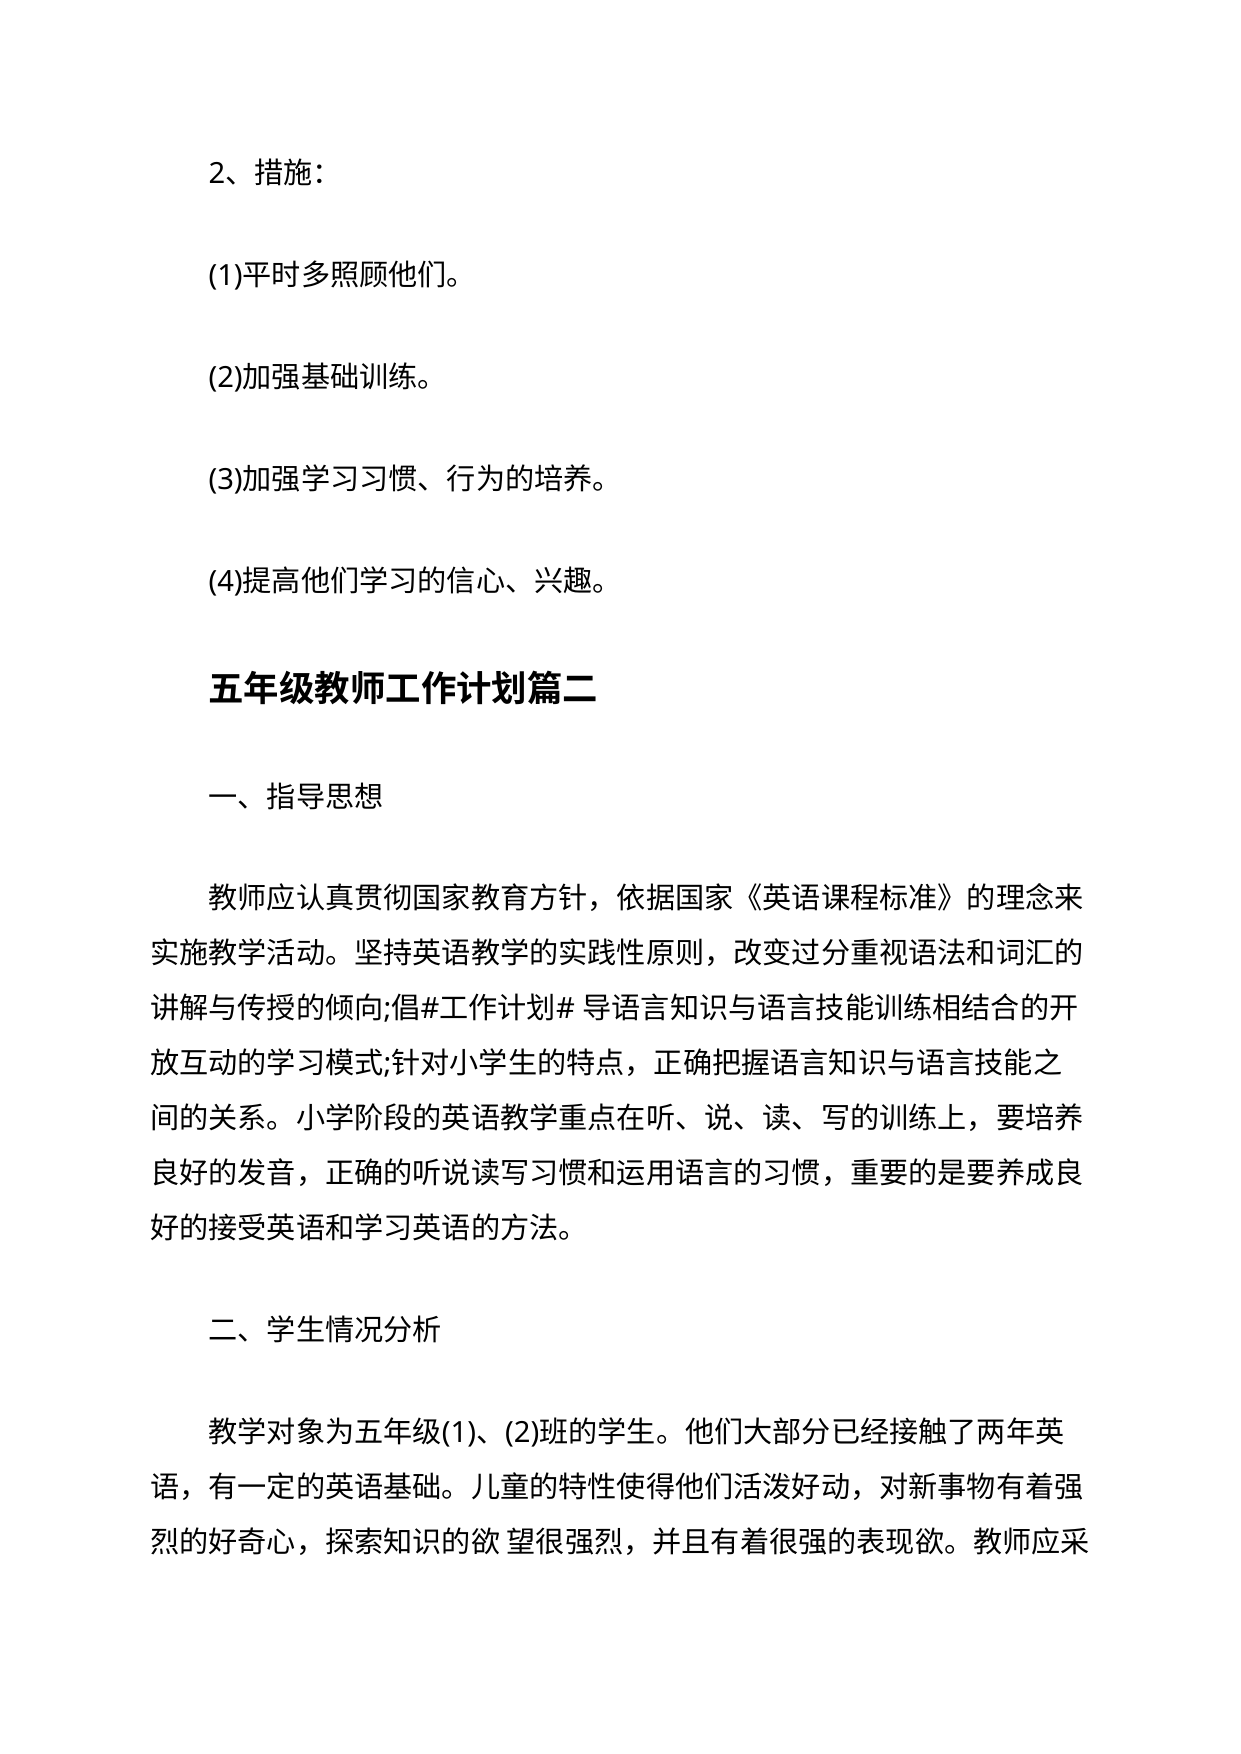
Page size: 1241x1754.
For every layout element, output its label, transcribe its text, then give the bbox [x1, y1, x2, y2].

text 2、措施： [150, 150, 1090, 192]
text (2)加强基础训练。 [150, 354, 1090, 396]
text 二、学生情况分析 [150, 1306, 1090, 1349]
text (1)平时多照顾他们。 [150, 252, 1090, 294]
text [150, 1408, 1090, 1560]
text (3)加强学习习惯、行为的培养。 [150, 456, 1090, 498]
text 一、指导思想 [150, 773, 1090, 816]
text 五年级教师工作计划篇二 [150, 660, 1090, 711]
text 教师应认真贯彻国家教育方针，依据国家《英语课程标准》的理念来实施教学活动。坚持英语教学的实践性原则，改变过分重视语法和词汇的讲解与传授的倾向;倡#工作计划# 导语言知识与语言技能训练相结合的开放互动的学习模式;针对小学生的特点，正确把握语言知识与语言技能之间的关系。小学阶段的英语教学重点在听、说、读、写的训练上，要培养良好的发音，正确的听说读写习惯和运用语言的习惯，重要的是要养成良好的接受英语和学习英语的方法。 [150, 875, 1090, 1247]
text (4)提高他们学习的信心、兴趣。 [150, 558, 1090, 600]
